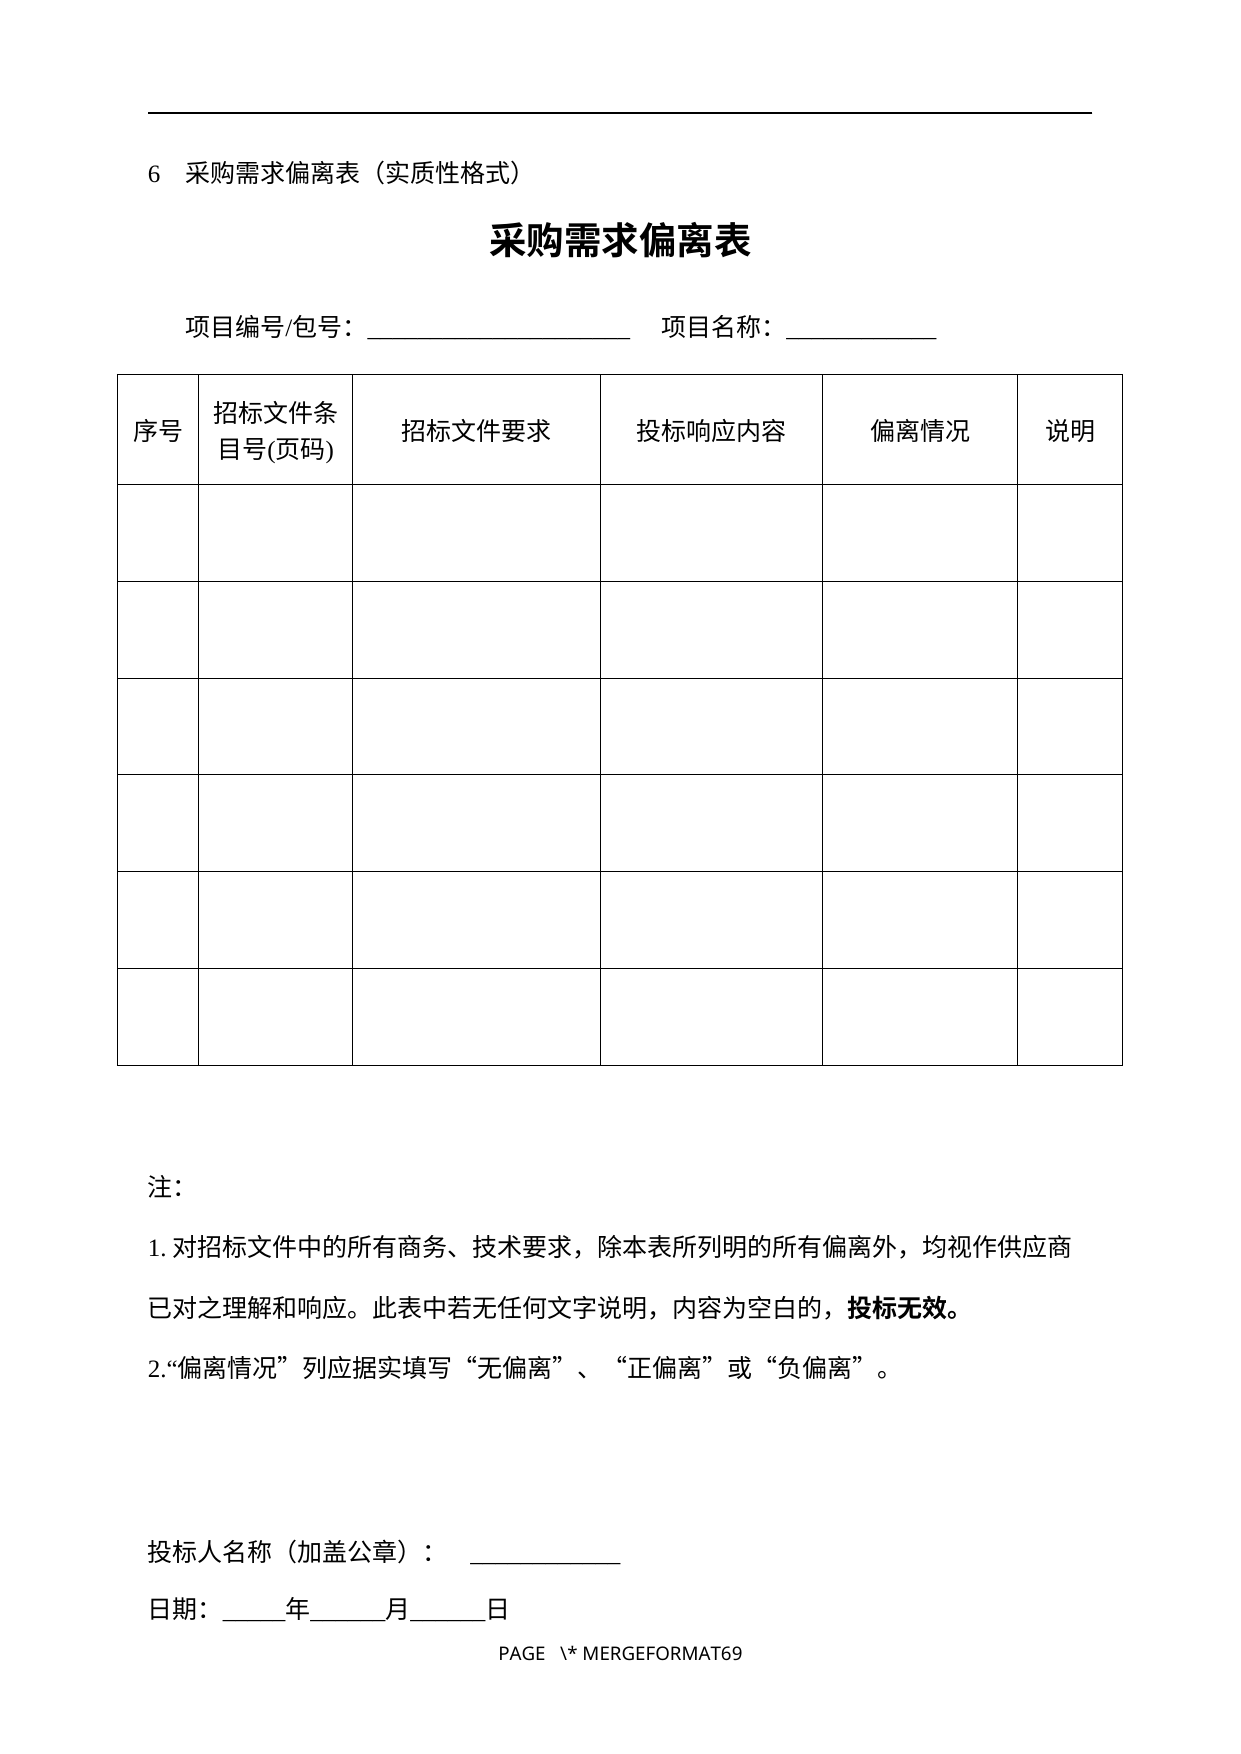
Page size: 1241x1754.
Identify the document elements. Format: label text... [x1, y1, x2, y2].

table_cell [353, 582, 600, 677]
table_cell [118, 775, 198, 871]
table_cell [823, 775, 1017, 871]
table_cell [1018, 872, 1122, 968]
list 采购需求偏离表（实质性格式） [148, 153, 1092, 190]
table_cell [601, 872, 822, 968]
table_cell [601, 582, 822, 677]
table_cell [199, 775, 352, 871]
table_cell [823, 969, 1017, 1065]
table_header 偏离情况 [823, 375, 1017, 484]
table_header 招标文件要求 [353, 375, 600, 484]
table_cell [118, 679, 198, 774]
table_cell [601, 775, 822, 871]
table_cell [823, 485, 1017, 581]
table_cell [823, 679, 1017, 774]
table_cell [118, 485, 198, 581]
table_cell [353, 872, 600, 968]
text 项目编号/包号：_____________________ 项目名称：____________ [148, 295, 1092, 356]
text 1. 对招标文件中的所有商务、技术要求，除本表所列明的所有偏离外，均视作供应商已对之理解和响应。此表中若无任何文字说明，内容为空白的，投标无效。 [148, 1216, 1092, 1336]
table_cell [118, 969, 198, 1065]
table_cell [823, 582, 1017, 677]
table_header 投标响应内容 [601, 375, 822, 484]
table_cell [353, 485, 600, 581]
text 采购需求偏离表 [148, 208, 1092, 268]
table_cell [353, 969, 600, 1065]
table_cell [118, 872, 198, 968]
table_cell [601, 485, 822, 581]
text 日期：_____年______月______日 [148, 1589, 1092, 1625]
table_header 招标文件条目号(页码) [199, 375, 352, 484]
text 投标人名称（加盖公章）： ____________ [148, 1532, 1092, 1568]
text 2.“偏离情况”列应据实填写“无偏离”、“正偏离”或“负偏离”。 [148, 1336, 1092, 1397]
table_cell [1018, 679, 1122, 774]
table_cell [199, 679, 352, 774]
table_cell [1018, 485, 1122, 581]
table_cell [1018, 582, 1122, 677]
table_cell [601, 679, 822, 774]
table_cell [823, 872, 1017, 968]
table_header 序号 [118, 375, 198, 484]
table_cell [1018, 969, 1122, 1065]
table_cell [199, 872, 352, 968]
table_cell [199, 582, 352, 677]
table_cell [199, 969, 352, 1065]
table_cell [601, 969, 822, 1065]
table_cell [1018, 775, 1122, 871]
table_cell [353, 775, 600, 871]
table_cell [353, 679, 600, 774]
text 注： [148, 1155, 1092, 1216]
table_cell [118, 582, 198, 677]
table_cell [199, 485, 352, 581]
table_header 说明 [1018, 375, 1122, 484]
